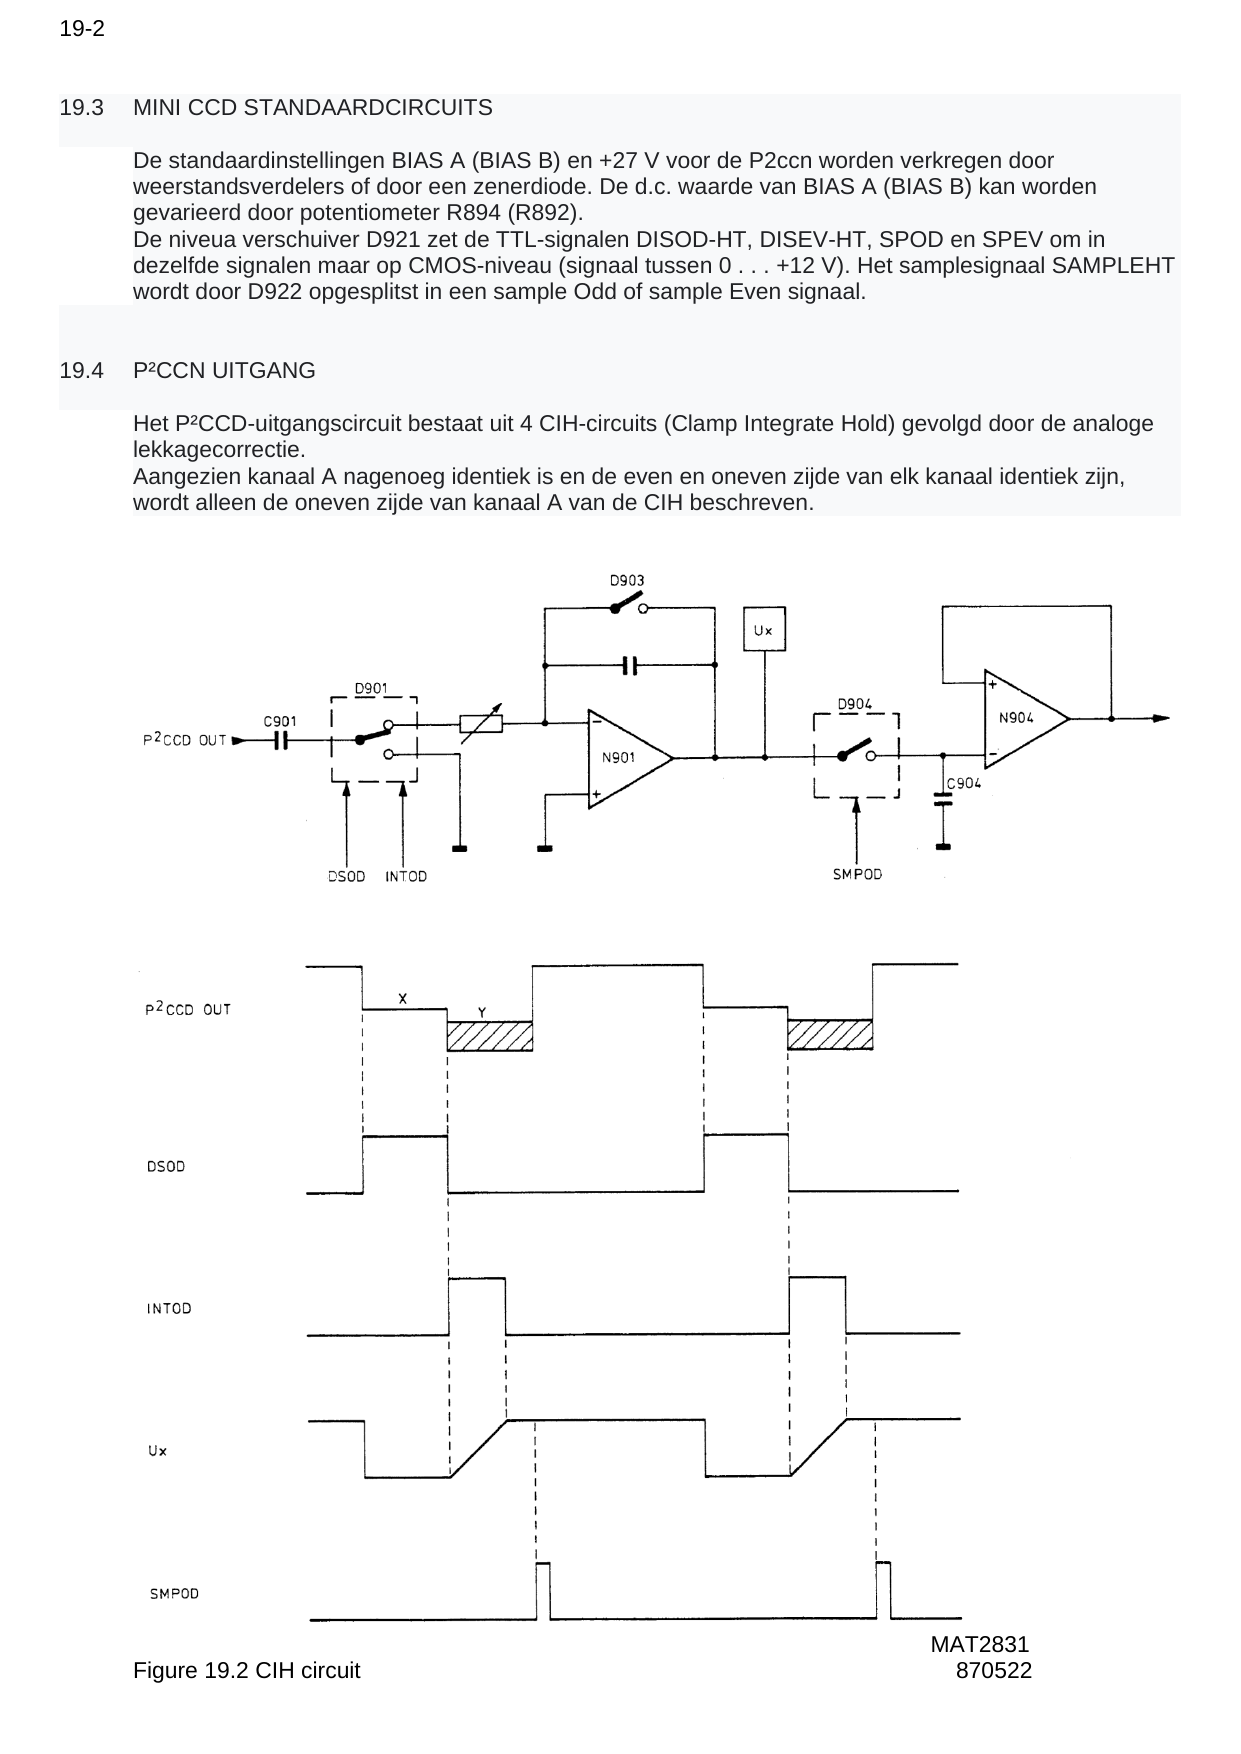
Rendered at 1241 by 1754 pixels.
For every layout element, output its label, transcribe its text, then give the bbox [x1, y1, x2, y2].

text 19-2 [59, 15, 1181, 41]
text Aangezien kanaal A nagenoeg identiek is en de even en oneven zijde van elk kanaal identiek zijn, wordt alleen de oneven zijde van kanaal A van de CIH beschreven. [133, 463, 1181, 516]
text 19.4 P²CCN UITGANG [59, 357, 1181, 384]
text Het P²CCD-uitgangscircuit bestaat uit 4 CIH-circuits (Clamp Integrate Hold) gevolgd door de analoge lekkagecorrectie. [133, 410, 1181, 463]
text De standaardinstellingen BIAS A (BIAS B) en +27 V voor de P2ccn worden verkregen door weerstandsverdelers of door een zenerdiode. De d.c. waarde van BIAS A (BIAS B) kan worden gevarieerd door potentiometer R894 (R892). [133, 147, 1181, 226]
text MAT2831 [133, 1631, 1181, 1657]
text Figure 19.2 CIH circuit 870522 [133, 1657, 1181, 1683]
text De niveua verschuiver D921 zet de TTL-signalen DISOD-HT, DISEV-HT, SPOD en SPEV om in dezelfde signalen maar op CMOS-niveau (signaal tussen 0 . . . +12 V). Het samplesignaal SAMPLEHT wordt door D922 opgesplitst in een sample Odd of sample Even signaal. [133, 226, 1181, 305]
text 19.3 MINI CCD STANDAARDCIRCUITS [59, 94, 1181, 120]
picture [132, 568, 1182, 1631]
